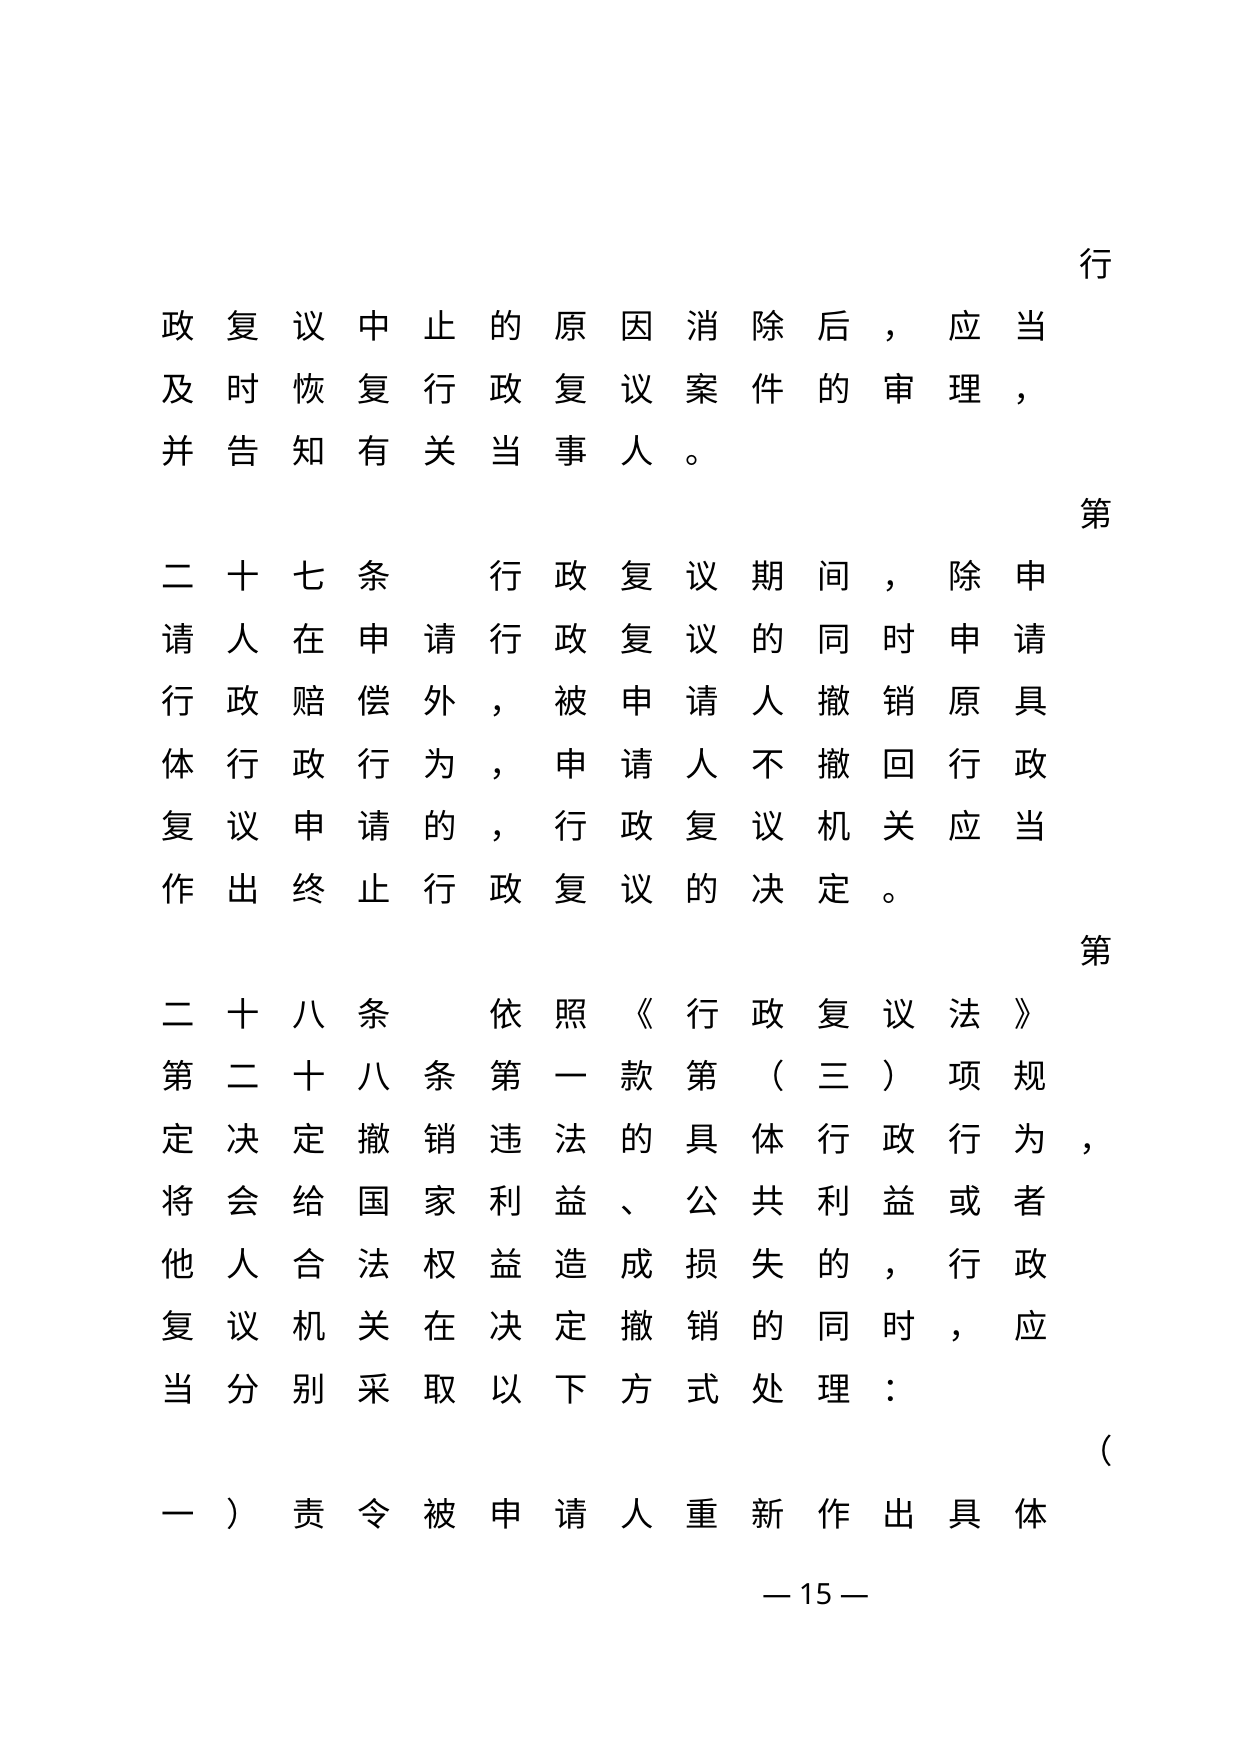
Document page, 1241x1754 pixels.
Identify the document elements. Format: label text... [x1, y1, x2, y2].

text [161, 1418, 1079, 1543]
text 第二十七条 行政复议期间，除申请人在申请行政复议的同时申请行政赔偿外，被申请人撤销原具体行政行为，申请人不撤回行政复议申请的，行政复议机关应当作出终止行政复议的决定。 [161, 481, 1079, 918]
text 行政复议中止的原因消除后，应当及时恢复行政复议案件的审理，并告知有关当事人。 [161, 231, 1079, 481]
text 第二十八条 依照《行政复议法》第二十八条第一款第（三）项规定决定撤销违法的具体行政行为，将会给国家利益、公共利益或者他人合法权益造成损失的，行政复议机关在决定撤销的同时，应当分别采取以下方式处理： [161, 918, 1079, 1418]
